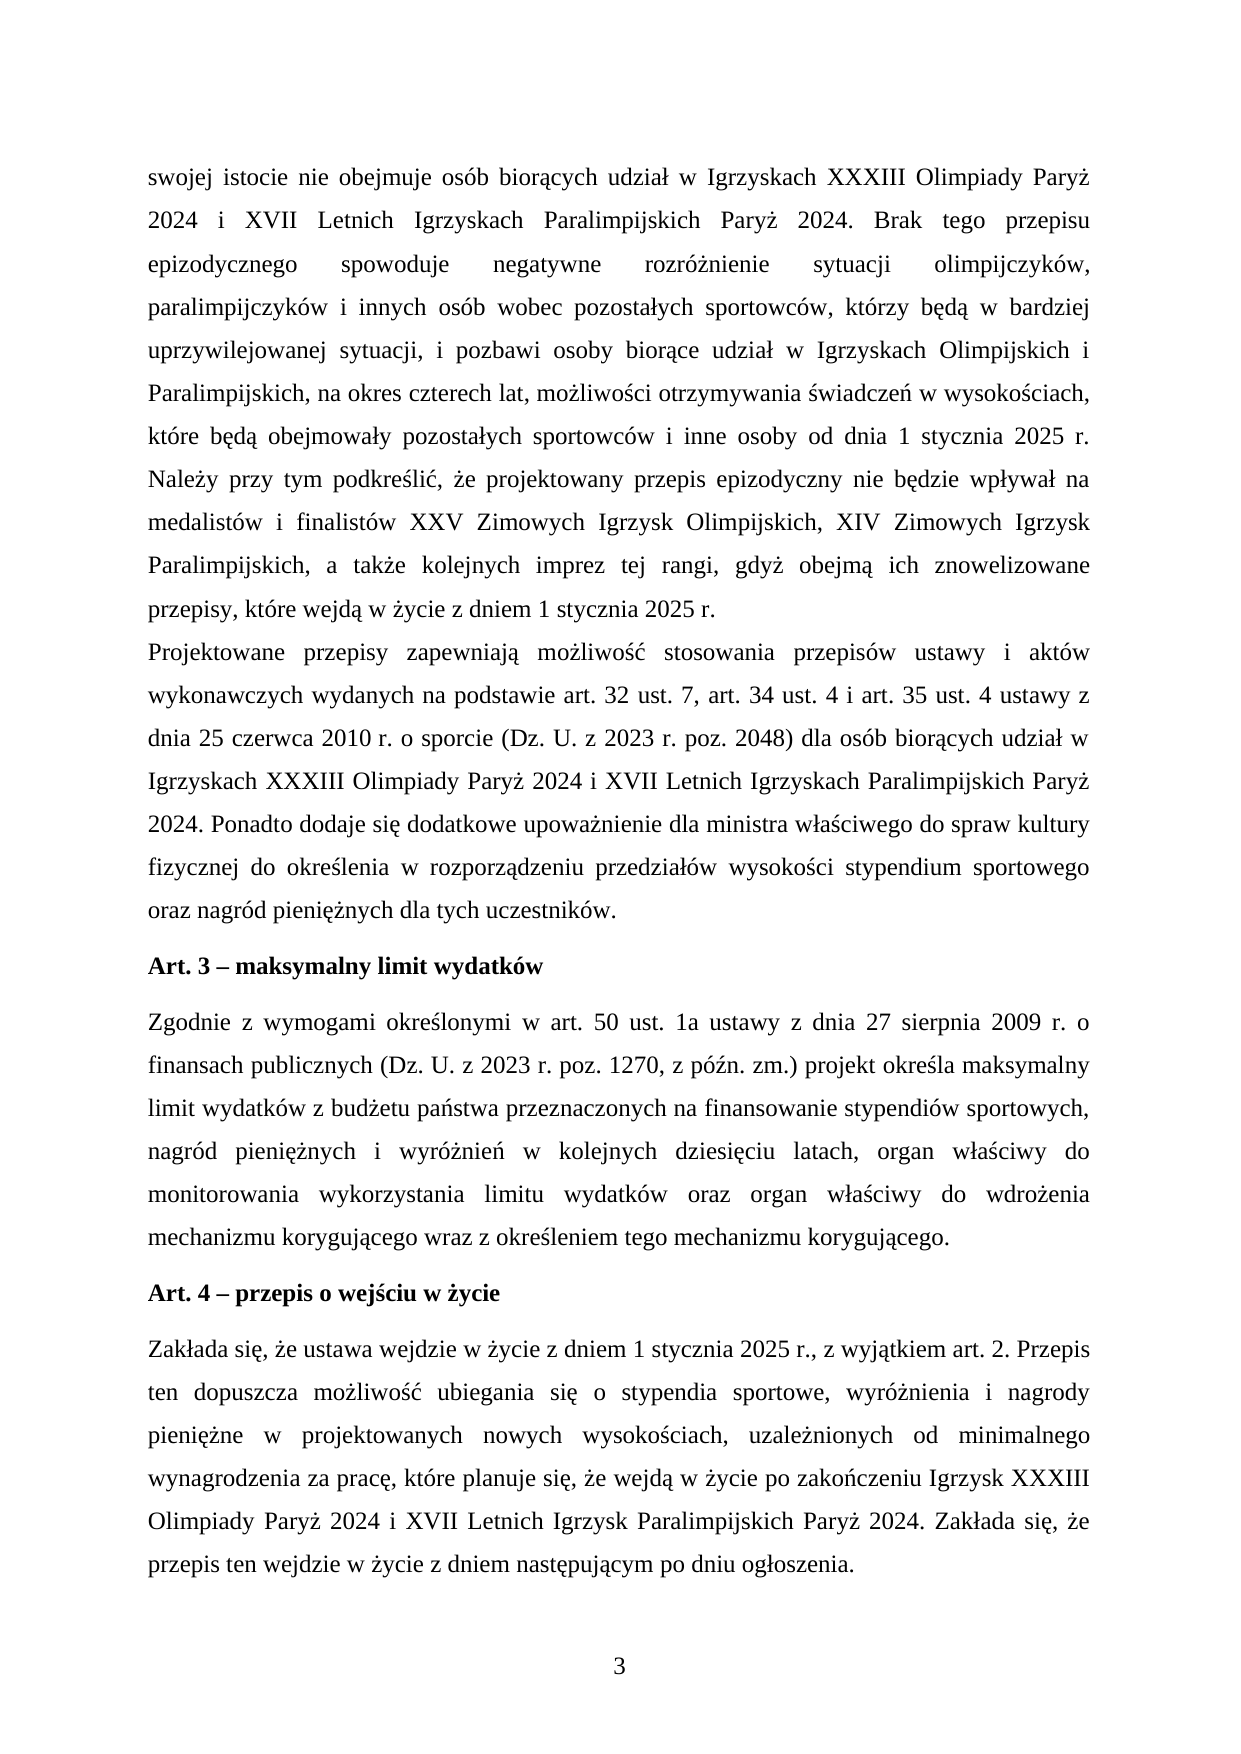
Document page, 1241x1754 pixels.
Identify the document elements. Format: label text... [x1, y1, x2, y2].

text Zgodnie z wymogami określonymi w art. 50 ust. 1a ustawy z dnia 27 sierpnia 2009 r. o finansach publicznych (Dz. U. z 2023 r. poz. 1270, z późn. zm.) projekt określa maksymalny limit wydatków z budżetu państwa przeznaczonych na finansowanie stypendiów sportowych, nagród pieniężnych i wyróżnień w kolejnych dziesięciu latach, organ właściwy do monitorowania wykorzystania limitu wydatków oraz organ właściwy do wdrożenia mechanizmu korygującego wraz z określeniem tego mechanizmu korygującego. [148, 1007, 1091, 1251]
text Art. 3 – maksymalny limit wydatków [148, 951, 1091, 980]
text Art. 4 – przepis o wejściu w życie [148, 1278, 1091, 1307]
text Zakłada się, że ustawa wejdzie w życie z dniem 1 stycznia 2025 r., z wyjątkiem art. 2. Przepis ten dopuszcza możliwość ubiegania się o stypendia sportowe, wyróżnienia i nagrody pieniężne w projektowanych nowych wysokościach, uzależnionych od minimalnego wynagrodzenia za pracę, które planuje się, że wejdą w życie po zakończeniu Igrzysk XXXIII Olimpiady Paryż 2024 i XVII Letnich Igrzysk Paralimpijskich Paryż 2024. Zakłada się, że przepis ten wejdzie w życie z dniem następującym po dniu ogłoszenia. [148, 1334, 1091, 1578]
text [148, 162, 1091, 622]
text Projektowane przepisy zapewniają możliwość stosowania przepisów ustawy i aktów wykonawczych wydanych na podstawie art. 32 ust. 7, art. 34 ust. 4 i art. 35 ust. 4 ustawy z dnia 25 czerwca 2010 r. o sporcie (Dz. U. z 2023 r. poz. 2048) dla osób biorących udział w Igrzyskach XXXIII Olimpiady Paryż 2024 i XVII Letnich Igrzyskach Paralimpijskich Paryż 2024. Ponadto dodaje się dodatkowe upoważnienie dla ministra właściwego do spraw kultury fizycznej do określenia w rozporządzeniu przedziałów wysokości stypendium sportowego oraz nagród pieniężnych dla tych uczestników. [148, 637, 1091, 924]
